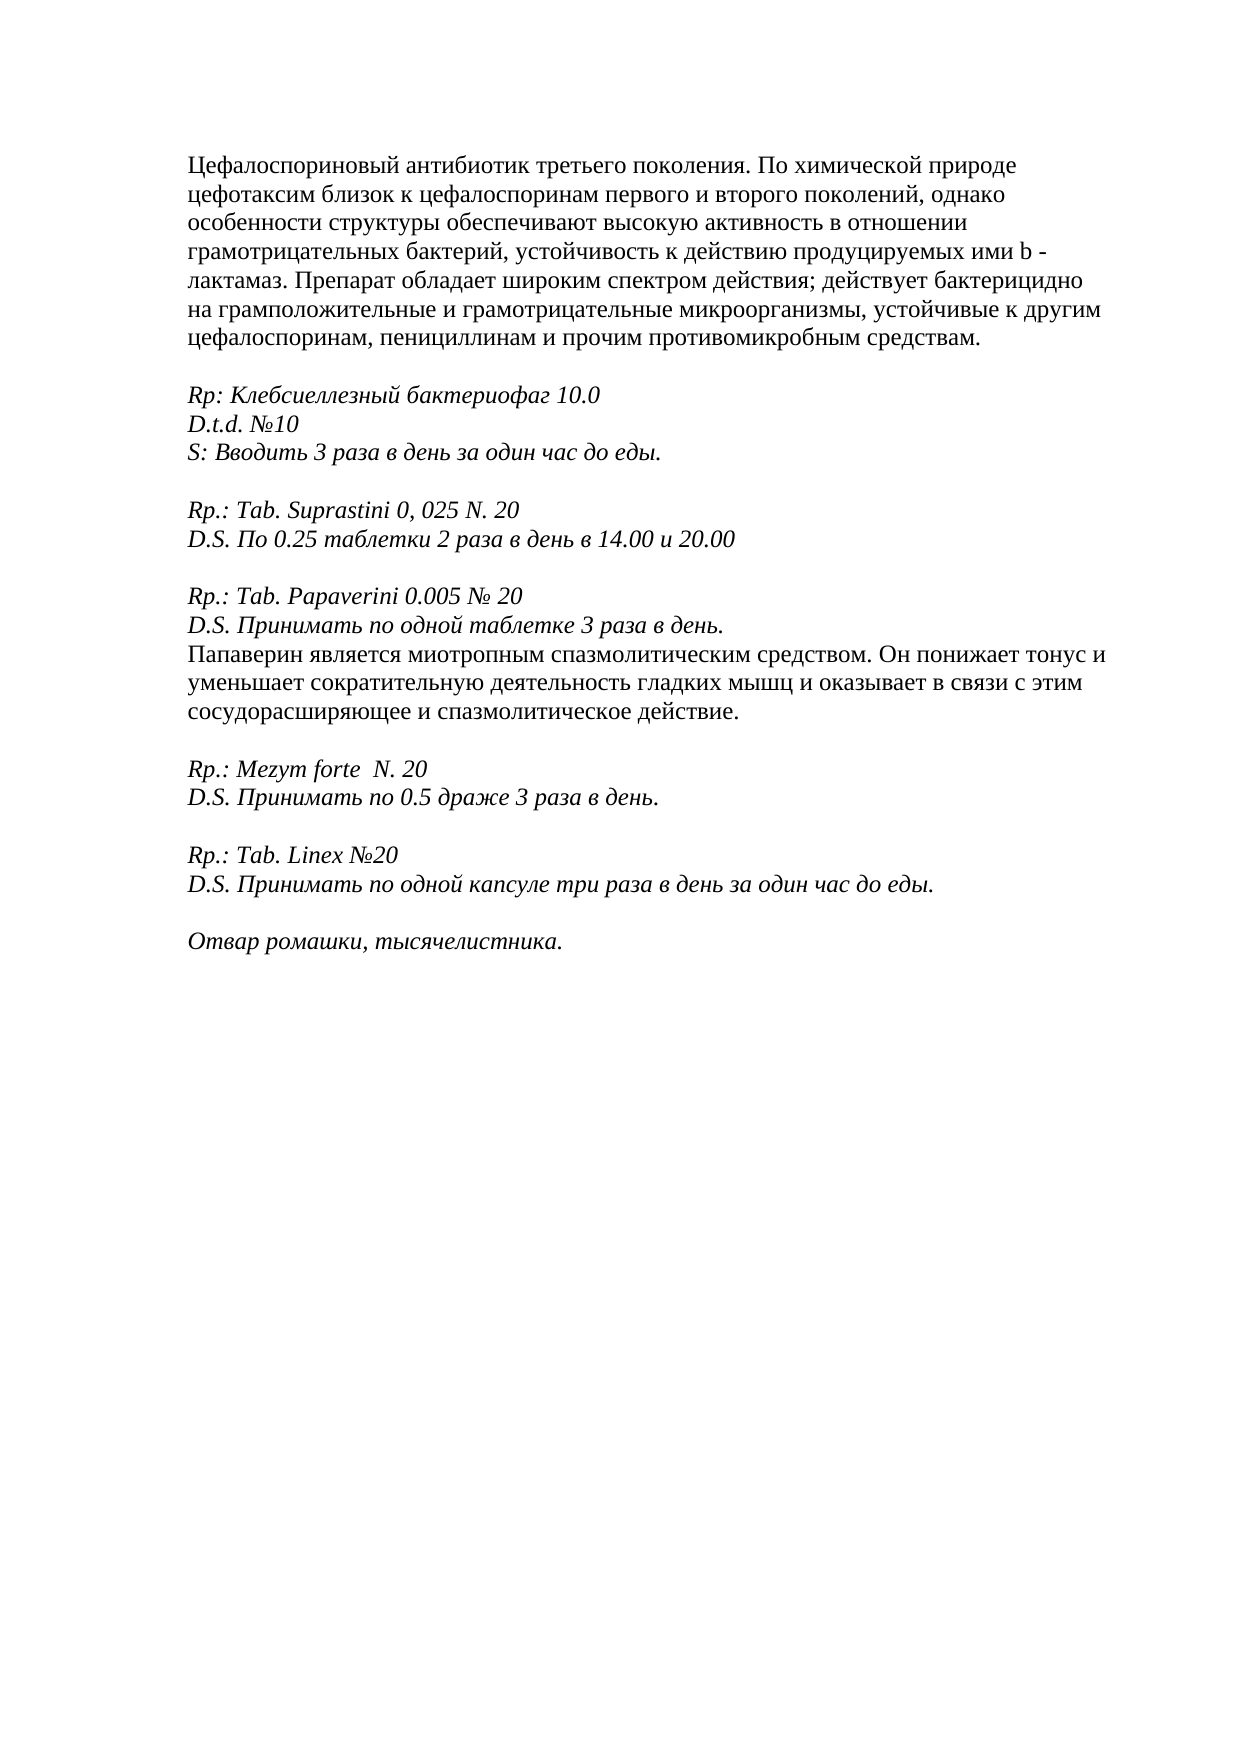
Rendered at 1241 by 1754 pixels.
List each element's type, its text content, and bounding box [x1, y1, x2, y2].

text D.S. Принимать по одной капсуле три раза в день за один час до еды. [187, 869, 1107, 897]
text S: Вводить 3 раза в день за один час до еды. [187, 437, 1107, 466]
text D.S. Принимать по одной таблетке 3 раза в день. [187, 610, 1107, 639]
text D.t.d. №10 [187, 409, 1107, 437]
text Цефалоспориновый антибиотик третьего поколения. По химической природе цефотаксим близок к цефалоспоринам первого и второго поколений, однако особенности структуры обеспечивают высокую активность в отношении грамотрицательных бактерий, устойчивость к действию продуцируемых ими b -лактамаз. Препарат обладает широким спектром действия; действует бактерицидно на грамположительные и грамотрицательные микроорганизмы, устойчивые к другим цефалоспоринам, пенициллинам и прочим противомикробным средствам. [187, 150, 1107, 351]
text Папаверин является миотропным спазмолитическим средством. Он понижает тонус и уменьшает сократительную деятельность гладких мышц и оказывает в связи с этим сосудорасширяющее и спазмолитическое действие. [187, 639, 1107, 725]
text Rp.: Tab. Рараvеrini 0.005 № 20 [187, 581, 1107, 610]
text Rp.: Таb. Suprastini 0, 025 N. 20 [187, 495, 1107, 524]
text Отвар ромашки, тысячелистника. [187, 926, 1107, 955]
text D.S. Принимать по 0.5 драже 3 раза в день. [187, 782, 1107, 811]
text Rp.: Tab. Linex №20 [187, 840, 1107, 869]
text D.S. По 0.25 таблетки 2 раза в день в 14.00 и 20.00 [187, 524, 1107, 552]
text Rp.: Меzym forte N. 20 [187, 754, 1107, 782]
text Rp: Клебсиеллезный бактериофаг 10.0 [187, 380, 1107, 409]
